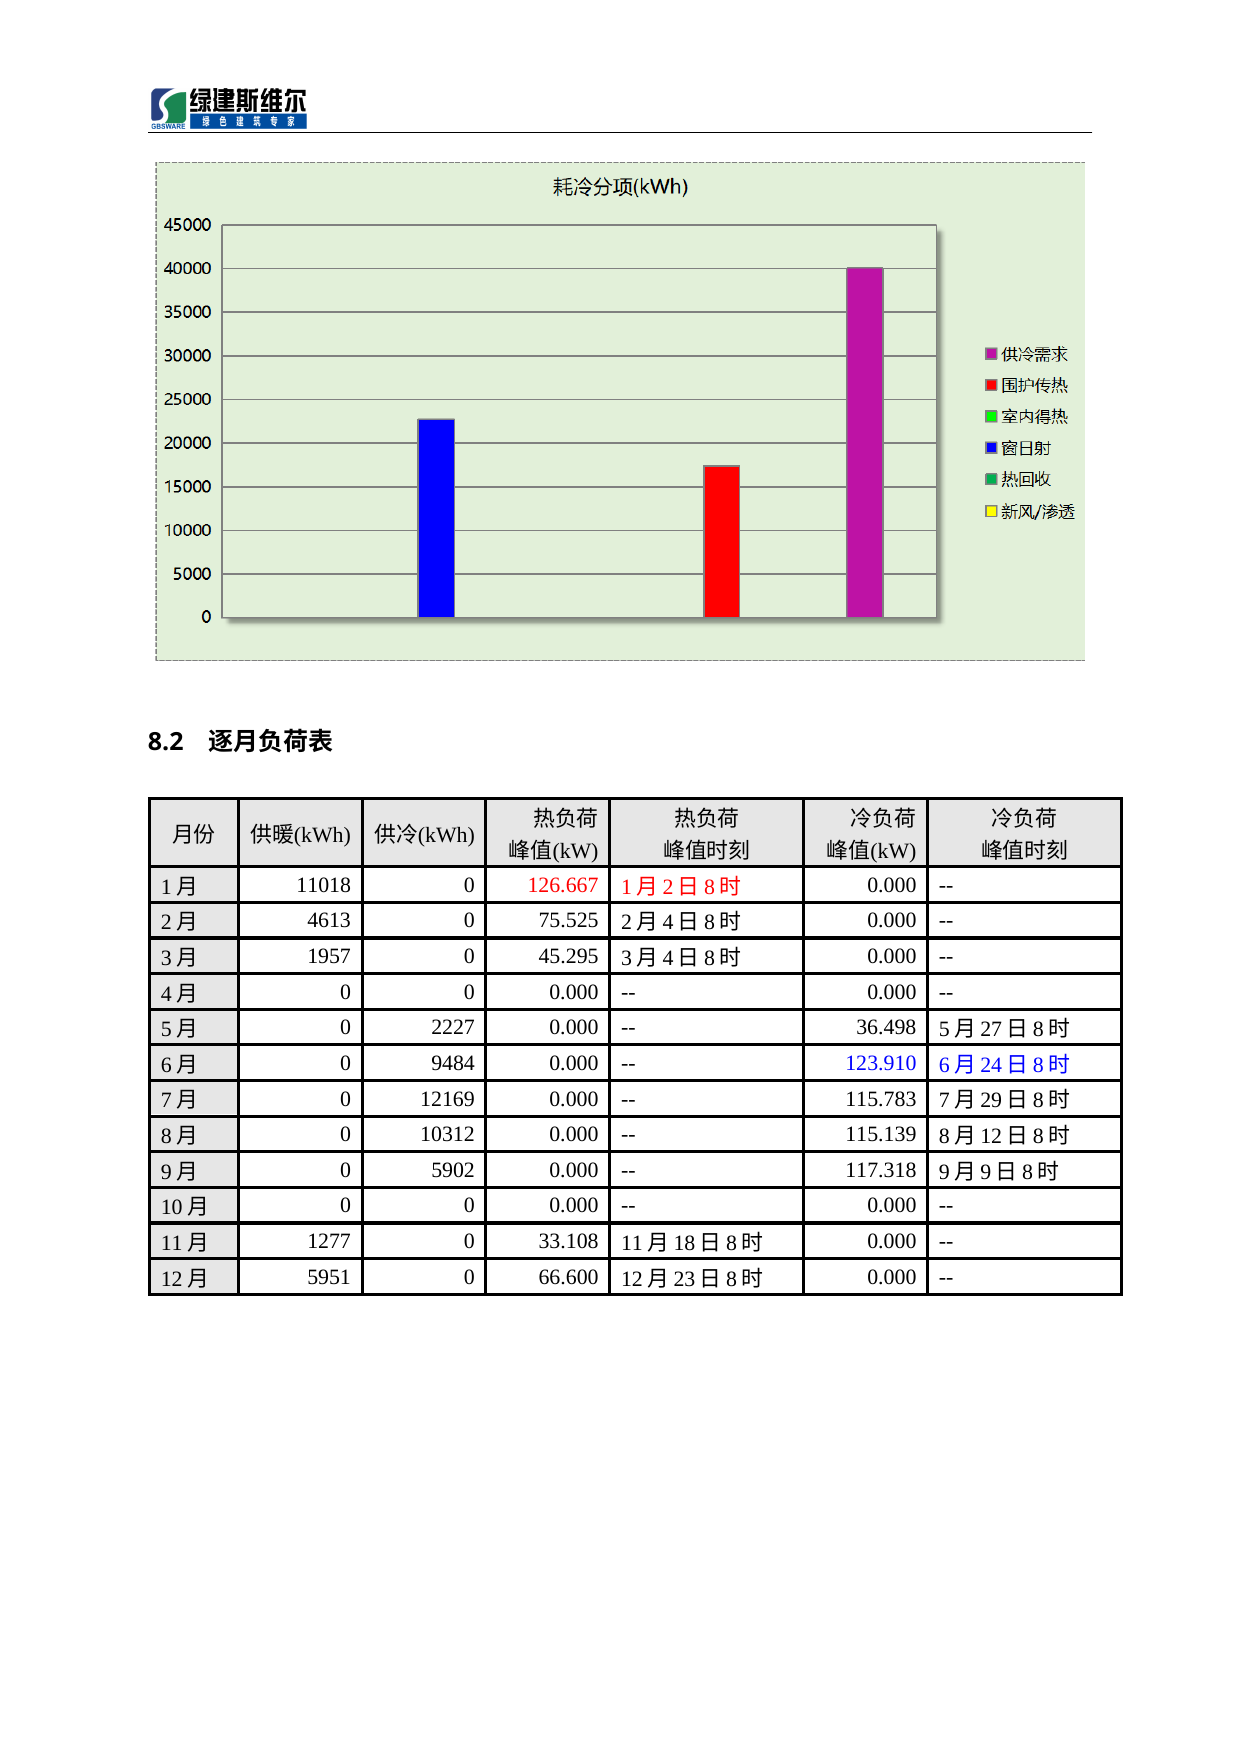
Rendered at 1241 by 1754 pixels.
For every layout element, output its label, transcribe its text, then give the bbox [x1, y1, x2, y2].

table_cell 126.667 [487, 868, 608, 901]
table_cell 5月27日8时 [929, 1011, 1120, 1043]
table_cell -- [929, 940, 1120, 972]
table_cell 9月9日8时 [929, 1153, 1120, 1186]
table_cell 11月 [151, 1225, 237, 1257]
table_cell -- [611, 1118, 802, 1150]
table_cell 9月 [151, 1153, 237, 1186]
table_cell 115.139 [805, 1118, 926, 1150]
table_cell 11月18日8时 [611, 1225, 802, 1257]
table_header 冷负荷 峰值(kW) [805, 800, 926, 865]
table_cell 45.295 [487, 940, 608, 972]
table_cell 0.000 [805, 868, 926, 901]
subtitle 逐月负荷表 [148, 707, 1092, 772]
table_cell 123.910 [805, 1046, 926, 1079]
table_cell 0.000 [487, 1082, 608, 1114]
table_cell -- [929, 1189, 1120, 1221]
table_cell 0.000 [487, 1153, 608, 1186]
table_cell 1957 [240, 940, 361, 972]
table_cell 0.000 [487, 1189, 608, 1221]
table_cell 3月4日8时 [611, 940, 802, 972]
picture [147, 88, 308, 130]
table_cell 0.000 [805, 1189, 926, 1221]
table_cell 0.000 [805, 1225, 926, 1257]
table_header 冷负荷 峰值时刻 [929, 800, 1120, 865]
table_cell 10312 [364, 1118, 484, 1150]
table_cell 0 [364, 1260, 484, 1293]
table_cell 0 [364, 904, 484, 936]
table_header 供冷(kWh) [364, 800, 484, 865]
table_cell 0.000 [487, 975, 608, 1008]
table_cell 8月12日8时 [929, 1118, 1120, 1150]
picture [155, 162, 1085, 661]
table_header 供暖(kWh) [240, 800, 361, 865]
table_cell 7月 [151, 1082, 237, 1114]
table_cell 8月 [151, 1118, 237, 1150]
table_cell 12月 [151, 1260, 237, 1293]
table_cell 0 [240, 1011, 361, 1043]
table_cell -- [611, 1153, 802, 1186]
table_cell 4月 [151, 975, 237, 1008]
table_cell -- [929, 904, 1120, 936]
table_cell 2月4日8时 [611, 904, 802, 936]
table_header 月份 [151, 800, 237, 865]
table_cell 1月 [151, 868, 237, 901]
table_cell 75.525 [487, 904, 608, 936]
table_cell 2227 [364, 1011, 484, 1043]
table_cell 0 [240, 1118, 361, 1150]
table_cell 0 [240, 1189, 361, 1221]
table_cell 0.000 [487, 1011, 608, 1043]
table_cell 0 [364, 940, 484, 972]
table_cell 1277 [240, 1225, 361, 1257]
table_cell 0 [240, 1082, 361, 1114]
table_cell 0 [240, 1046, 361, 1079]
table_cell 115.783 [805, 1082, 926, 1114]
table_cell 0 [240, 1153, 361, 1186]
table_cell 0 [240, 975, 361, 1008]
table_cell 33.108 [487, 1225, 608, 1257]
table_cell 1月2日8时 [611, 868, 802, 901]
table_cell -- [929, 975, 1120, 1008]
table_cell -- [611, 1046, 802, 1079]
table_cell 9484 [364, 1046, 484, 1079]
table_cell 117.318 [805, 1153, 926, 1186]
table_cell 10月 [151, 1189, 237, 1221]
table_cell 2月 [151, 904, 237, 936]
table_cell 66.600 [487, 1260, 608, 1293]
table_cell 0.000 [805, 904, 926, 936]
table_cell -- [929, 868, 1120, 901]
table_cell 6月 [151, 1046, 237, 1079]
table_cell 7月29日8时 [929, 1082, 1120, 1114]
table_cell 36.498 [805, 1011, 926, 1043]
table_cell 11018 [240, 868, 361, 901]
table_cell 4613 [240, 904, 361, 936]
table_cell 3月 [151, 940, 237, 972]
table_cell 5月 [151, 1011, 237, 1043]
table_cell 5951 [240, 1260, 361, 1293]
table_cell 0 [364, 975, 484, 1008]
table_cell -- [611, 1189, 802, 1221]
table_cell 12169 [364, 1082, 484, 1114]
table_cell -- [611, 1011, 802, 1043]
table_cell 0.000 [487, 1118, 608, 1150]
table_header 热负荷 峰值(kW) [487, 800, 608, 865]
table_cell 0.000 [487, 1046, 608, 1079]
table_cell 0.000 [805, 1260, 926, 1293]
table_cell 0 [364, 1189, 484, 1221]
table_cell 5902 [364, 1153, 484, 1186]
table_cell 0 [364, 1225, 484, 1257]
table_cell 0.000 [805, 940, 926, 972]
table_cell -- [929, 1260, 1120, 1293]
table_header 热负荷 峰值时刻 [611, 800, 802, 865]
table_cell 12月23日8时 [611, 1260, 802, 1293]
table_cell 0.000 [805, 975, 926, 1008]
table_cell 0 [364, 868, 484, 901]
table_cell -- [929, 1225, 1120, 1257]
table_cell -- [611, 1082, 802, 1114]
table_cell 6月24日8时 [929, 1046, 1120, 1079]
table_cell -- [611, 975, 802, 1008]
